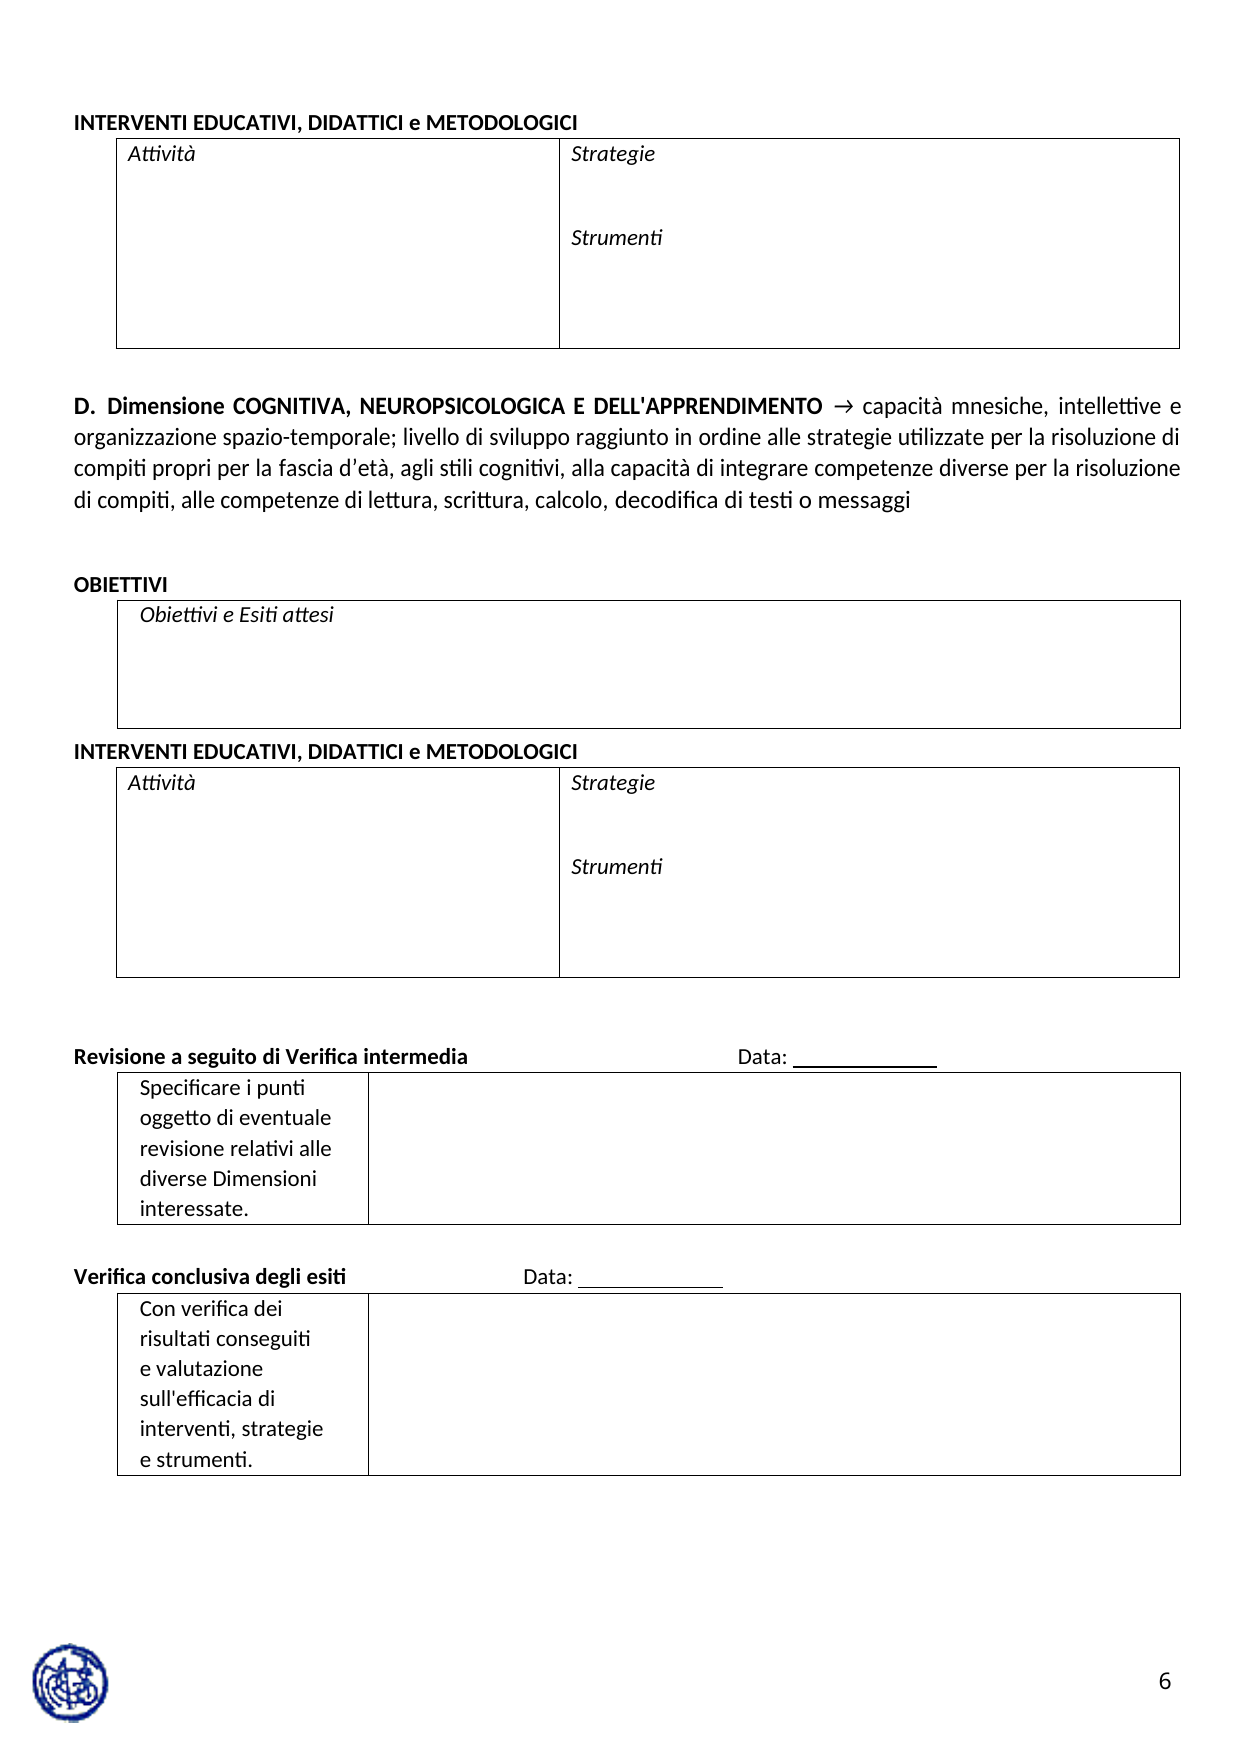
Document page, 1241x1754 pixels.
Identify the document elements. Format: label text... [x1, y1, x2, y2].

text Verifica conclusiva degli esiti Data: [74, 1262, 1217, 1291]
table_header Attività [117, 139, 559, 348]
text OBIETTIVI [74, 570, 1217, 598]
picture [31, 1643, 111, 1723]
table_header [369, 1073, 1180, 1224]
table_header Attività [117, 768, 559, 977]
list Dimensione COGNITIVA, NEUROPSICOLOGICA E DELL'APPRENDIMENTO → capacità mnesiche, intellettive e organizzazione spazio-temporale; livello di sviluppo raggiunto in ordine alle strategie utilizzate per la risoluzione di compiti propri per la fascia d’età, agli stili cognitivi, alla capacità di integrare competenze diverse per la risoluzione di compiti, alle competenze di lettura, scrittura, calcolo, decodifica di testi o messaggi [74, 390, 1182, 514]
text INTERVENTI EDUCATIVI, DIDATTICI e METODOLOGICI [74, 737, 1217, 765]
text Revisione a seguito di Verifica intermedia Data: [74, 1042, 1217, 1070]
table_header Con verifica dei risultati conseguiti e valutazione sull'efficacia di interventi, strategie e strumenti. [118, 1294, 368, 1475]
table_header Specificare i punti oggetto di eventuale revisione relativi alle diverse Dimensioni interessate. [118, 1073, 368, 1224]
table_header Obiettivi e Esiti attesi [118, 601, 1180, 728]
table_header Strategie Strumenti [560, 768, 1179, 977]
table_header Strategie Strumenti [560, 139, 1179, 348]
table_header [369, 1294, 1180, 1475]
text INTERVENTI EDUCATIVI, DIDATTICI e METODOLOGICI [74, 108, 1217, 136]
